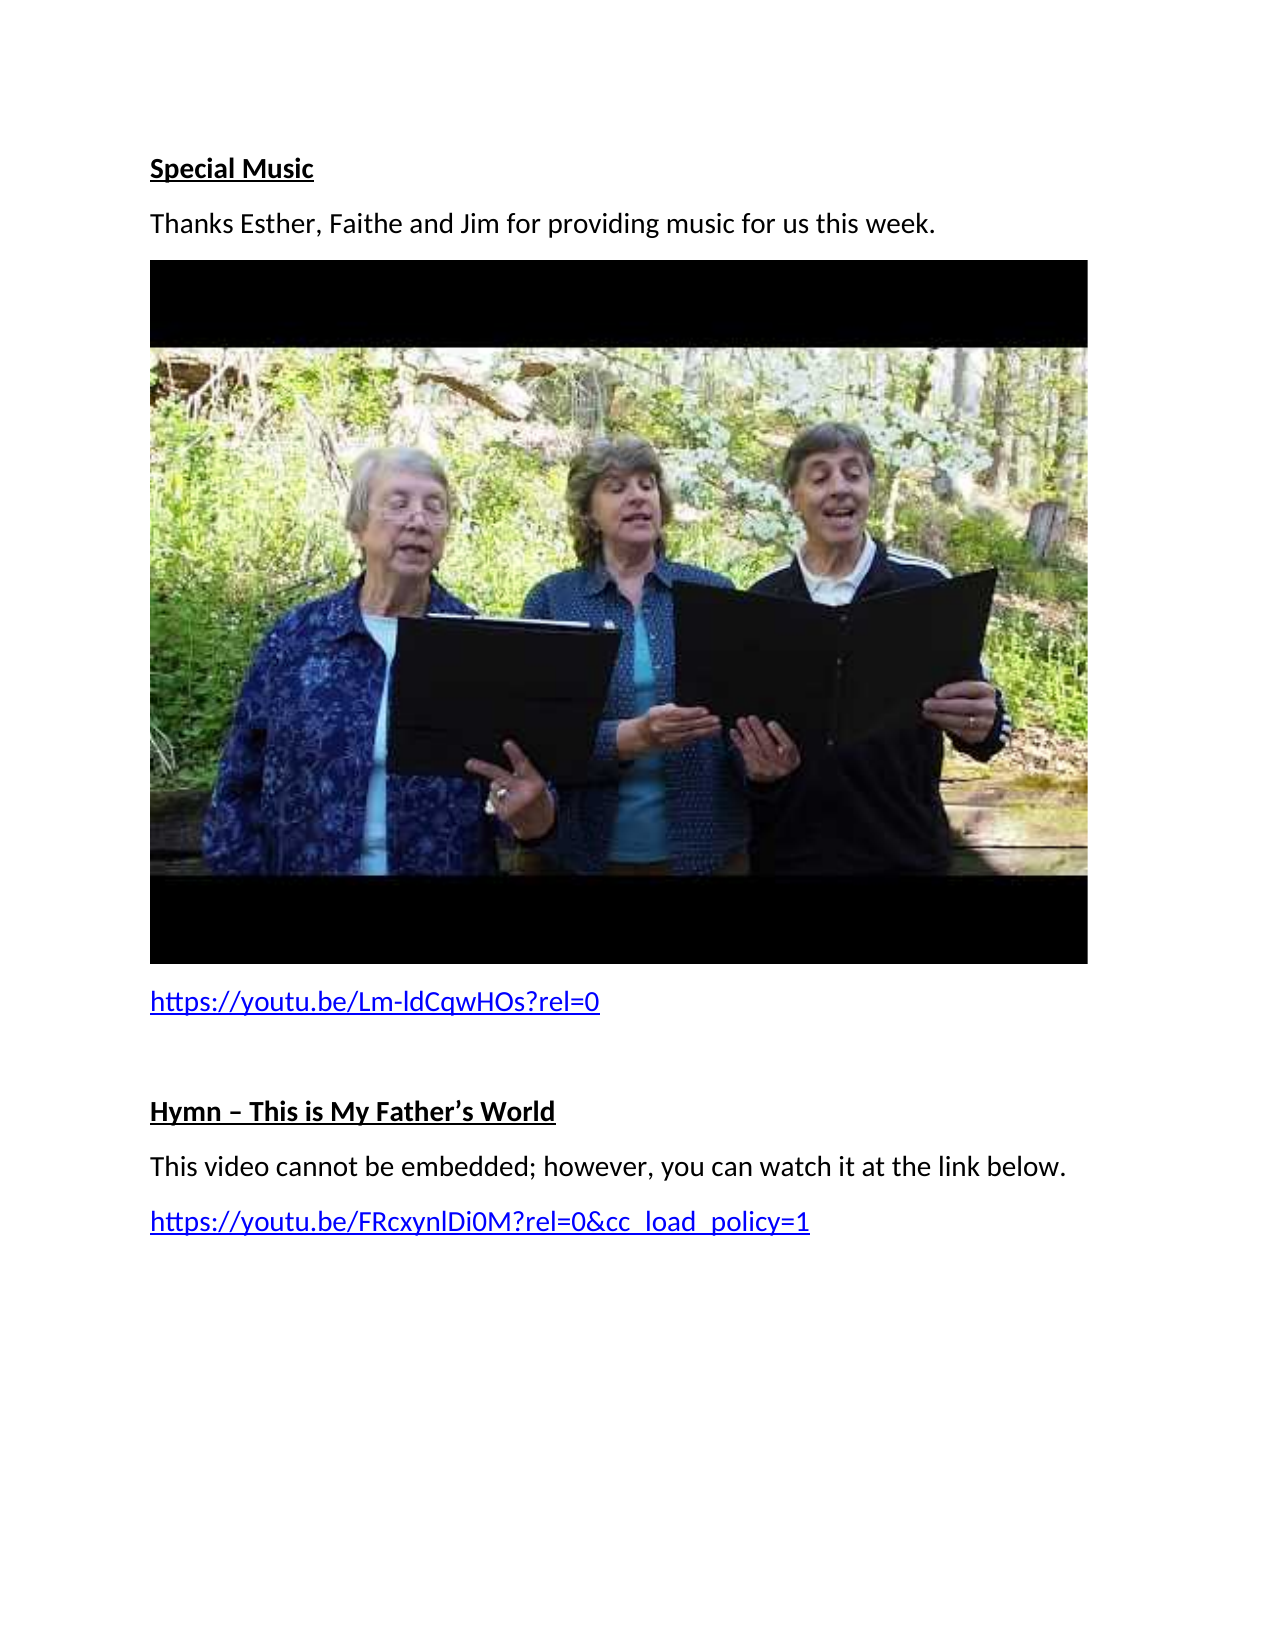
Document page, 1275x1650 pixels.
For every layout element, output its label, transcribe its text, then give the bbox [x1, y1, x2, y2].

text Hymn – This is My Father’s World [150, 1093, 1125, 1128]
text https://youtu.be/Lm-ldCqwHOs?rel=0 [150, 983, 1125, 1018]
subtitle Thanks Esther, Faithe and Jim for providing music for us this week. [150, 205, 1125, 241]
text https://youtu.be/FRcxynlDi0M?rel=0&cc_load_policy=1 [150, 1203, 1125, 1239]
subtitle This video cannot be embedded; however, you can watch it at the link below. [150, 1148, 1125, 1183]
subtitle Special Music [150, 150, 1125, 186]
picture [150, 260, 1088, 964]
